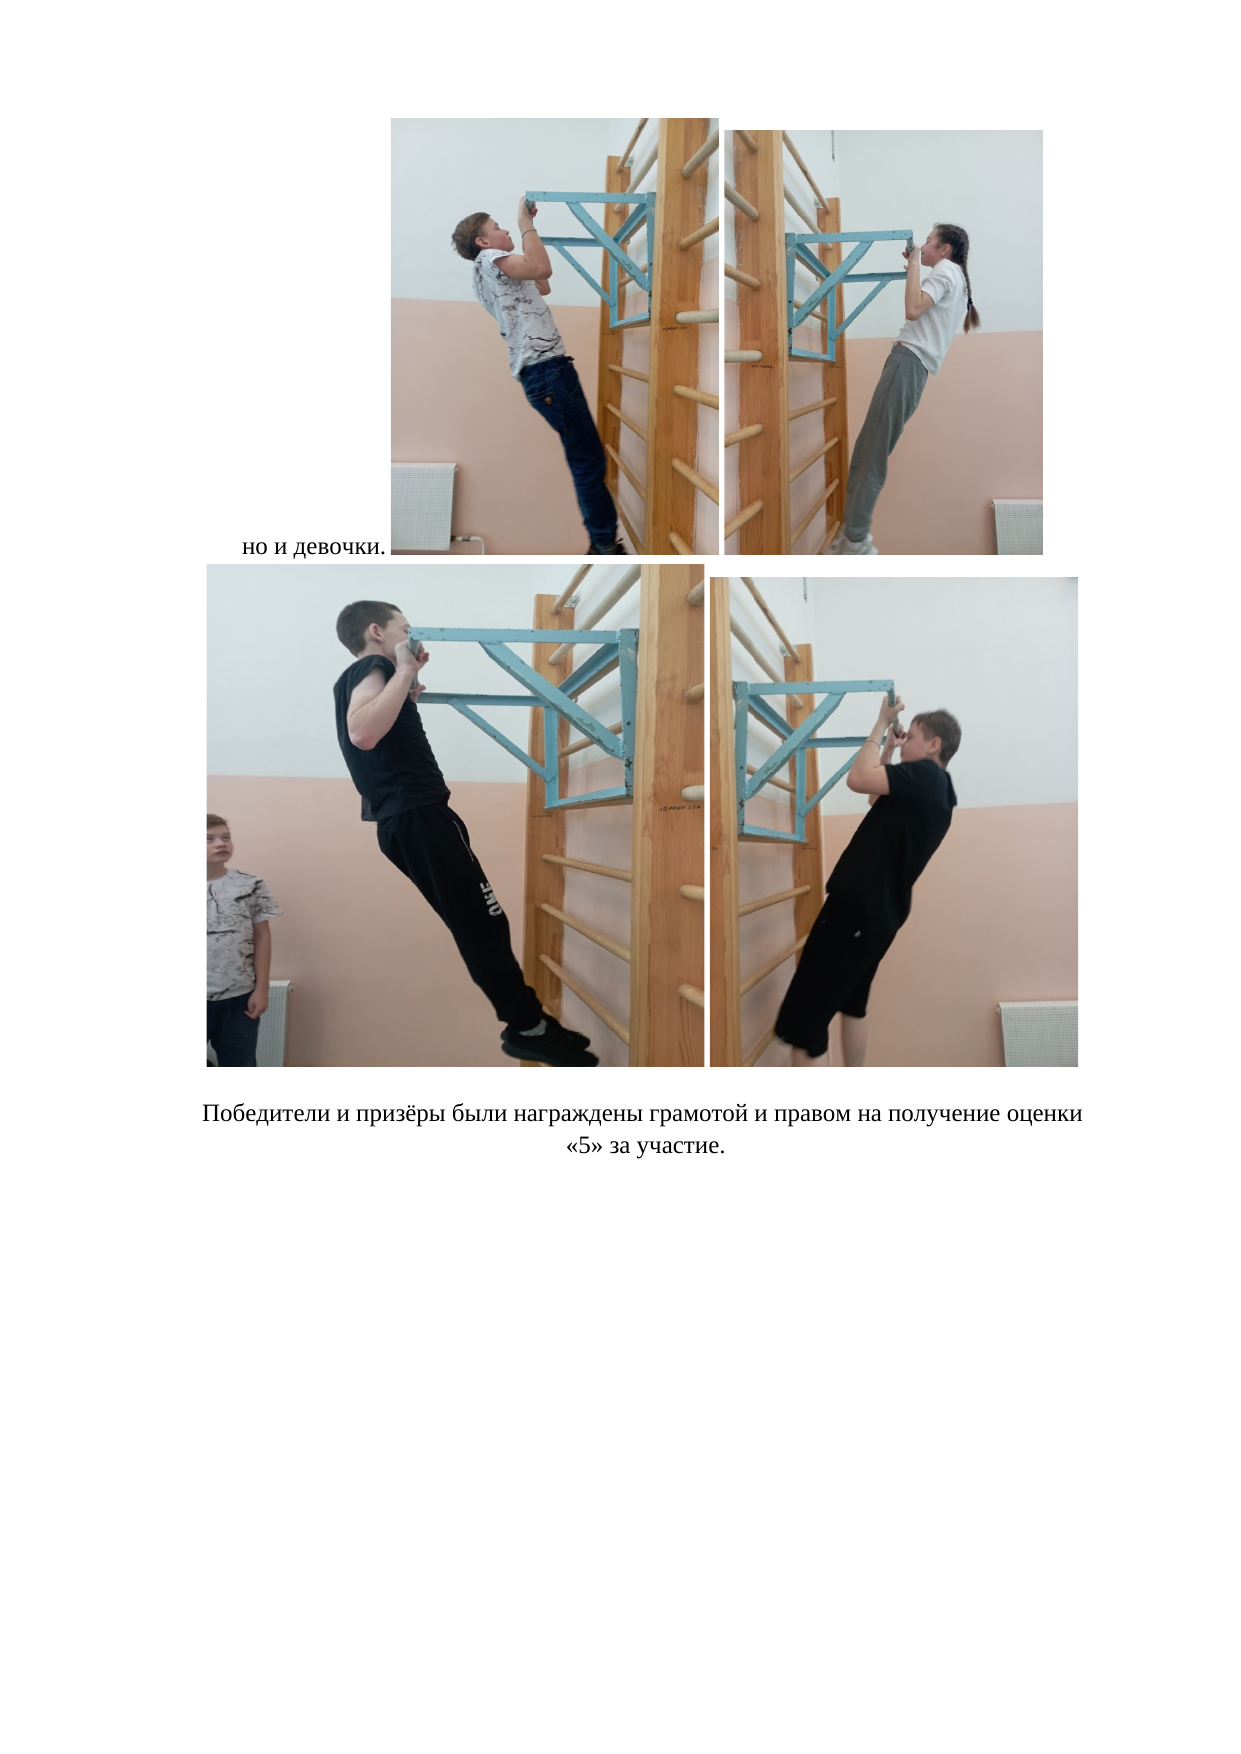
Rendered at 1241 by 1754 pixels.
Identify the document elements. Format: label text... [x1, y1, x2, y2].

picture [709, 577, 1079, 1067]
text Победители и призёры были награждены грамотой и правом на получение оценки [177, 1098, 1107, 1126]
picture [390, 118, 719, 555]
text «5» за участие. [177, 1131, 1107, 1159]
picture [206, 564, 705, 1067]
picture [724, 130, 1043, 555]
